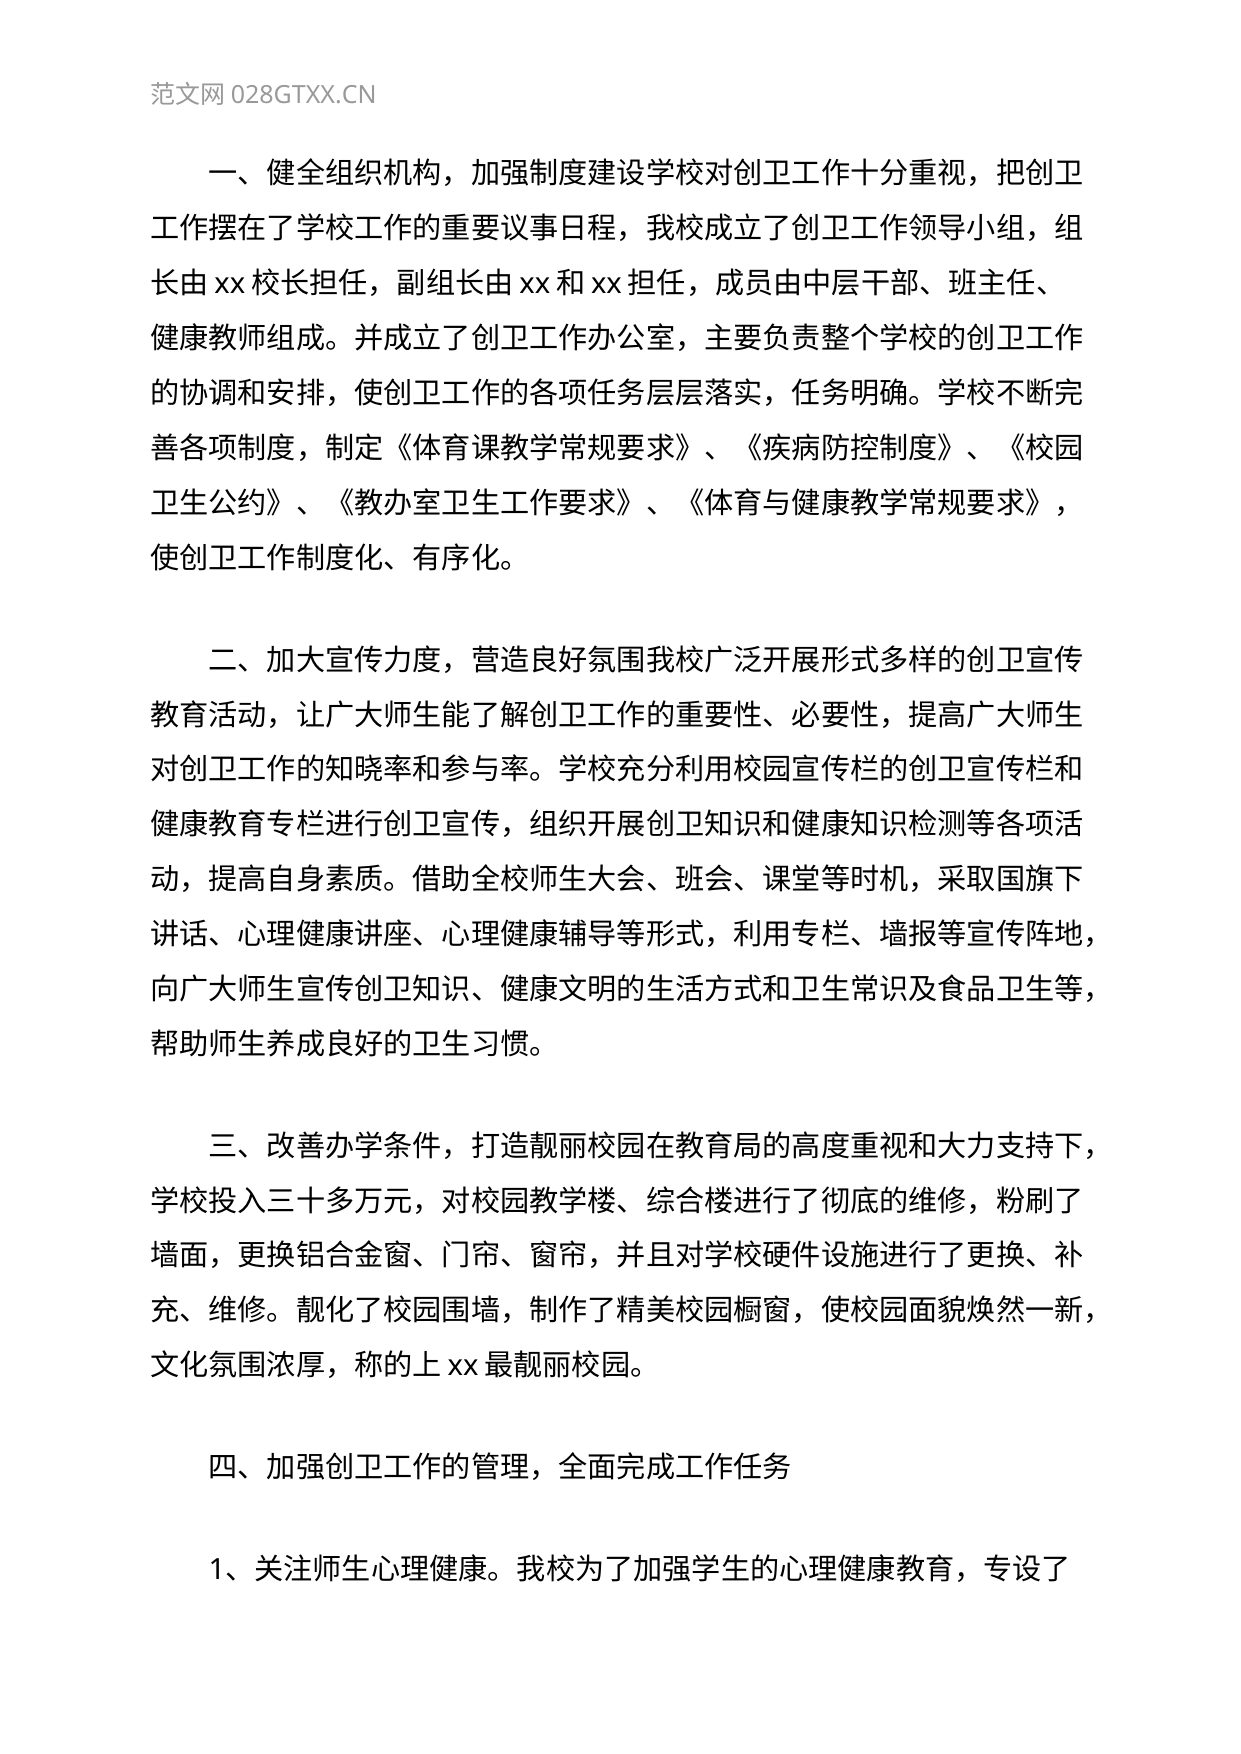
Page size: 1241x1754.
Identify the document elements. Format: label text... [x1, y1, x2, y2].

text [150, 1546, 1090, 1588]
text 四、加强创卫工作的管理，全面完成工作任务 [150, 1444, 1090, 1486]
text 三、改善办学条件，打造靓丽校园在教育局的高度重视和大力支持下，学校投入三十多万元，对校园教学楼、综合楼进行了彻底的维修，粉刷了墙面，更换铝合金窗、门帘、窗帘，并且对学校硬件设施进行了更换、补充、维修。靓化了校园围墙，制作了精美校园橱窗，使校园面貌焕然一新，文化氛围浓厚，称的上xx最靓丽校园。 [150, 1122, 1090, 1384]
text 二、加大宣传力度，营造良好氛围我校广泛开展形式多样的创卫宣传教育活动，让广大师生能了解创卫工作的重要性、必要性，提高广大师生对创卫工作的知晓率和参与率。学校充分利用校园宣传栏的创卫宣传栏和健康教育专栏进行创卫宣传，组织开展创卫知识和健康知识检测等各项活动，提高自身素质。借助全校师生大会、班会、课堂等时机，采取国旗下讲话、心理健康讲座、心理健康辅导等形式，利用专栏、墙报等宣传阵地，向广大师生宣传创卫知识、健康文明的生活方式和卫生常识及食品卫生等，帮助师生养成良好的卫生习惯。 [150, 636, 1090, 1063]
text 一、健全组织机构，加强制度建设学校对创卫工作十分重视，把创卫工作摆在了学校工作的重要议事日程，我校成立了创卫工作领导小组，组长由xx校长担任，副组长由xx和xx担任，成员由中层干部、班主任、健康教师组成。并成立了创卫工作办公室，主要负责整个学校的创卫工作的协调和安排，使创卫工作的各项任务层层落实，任务明确。学校不断完善各项制度，制定《体育课教学常规要求》、《疾病防控制度》、《校园卫生公约》、《教办室卫生工作要求》、《体育与健康教学常规要求》，使创卫工作制度化、有序化。 [150, 150, 1090, 577]
